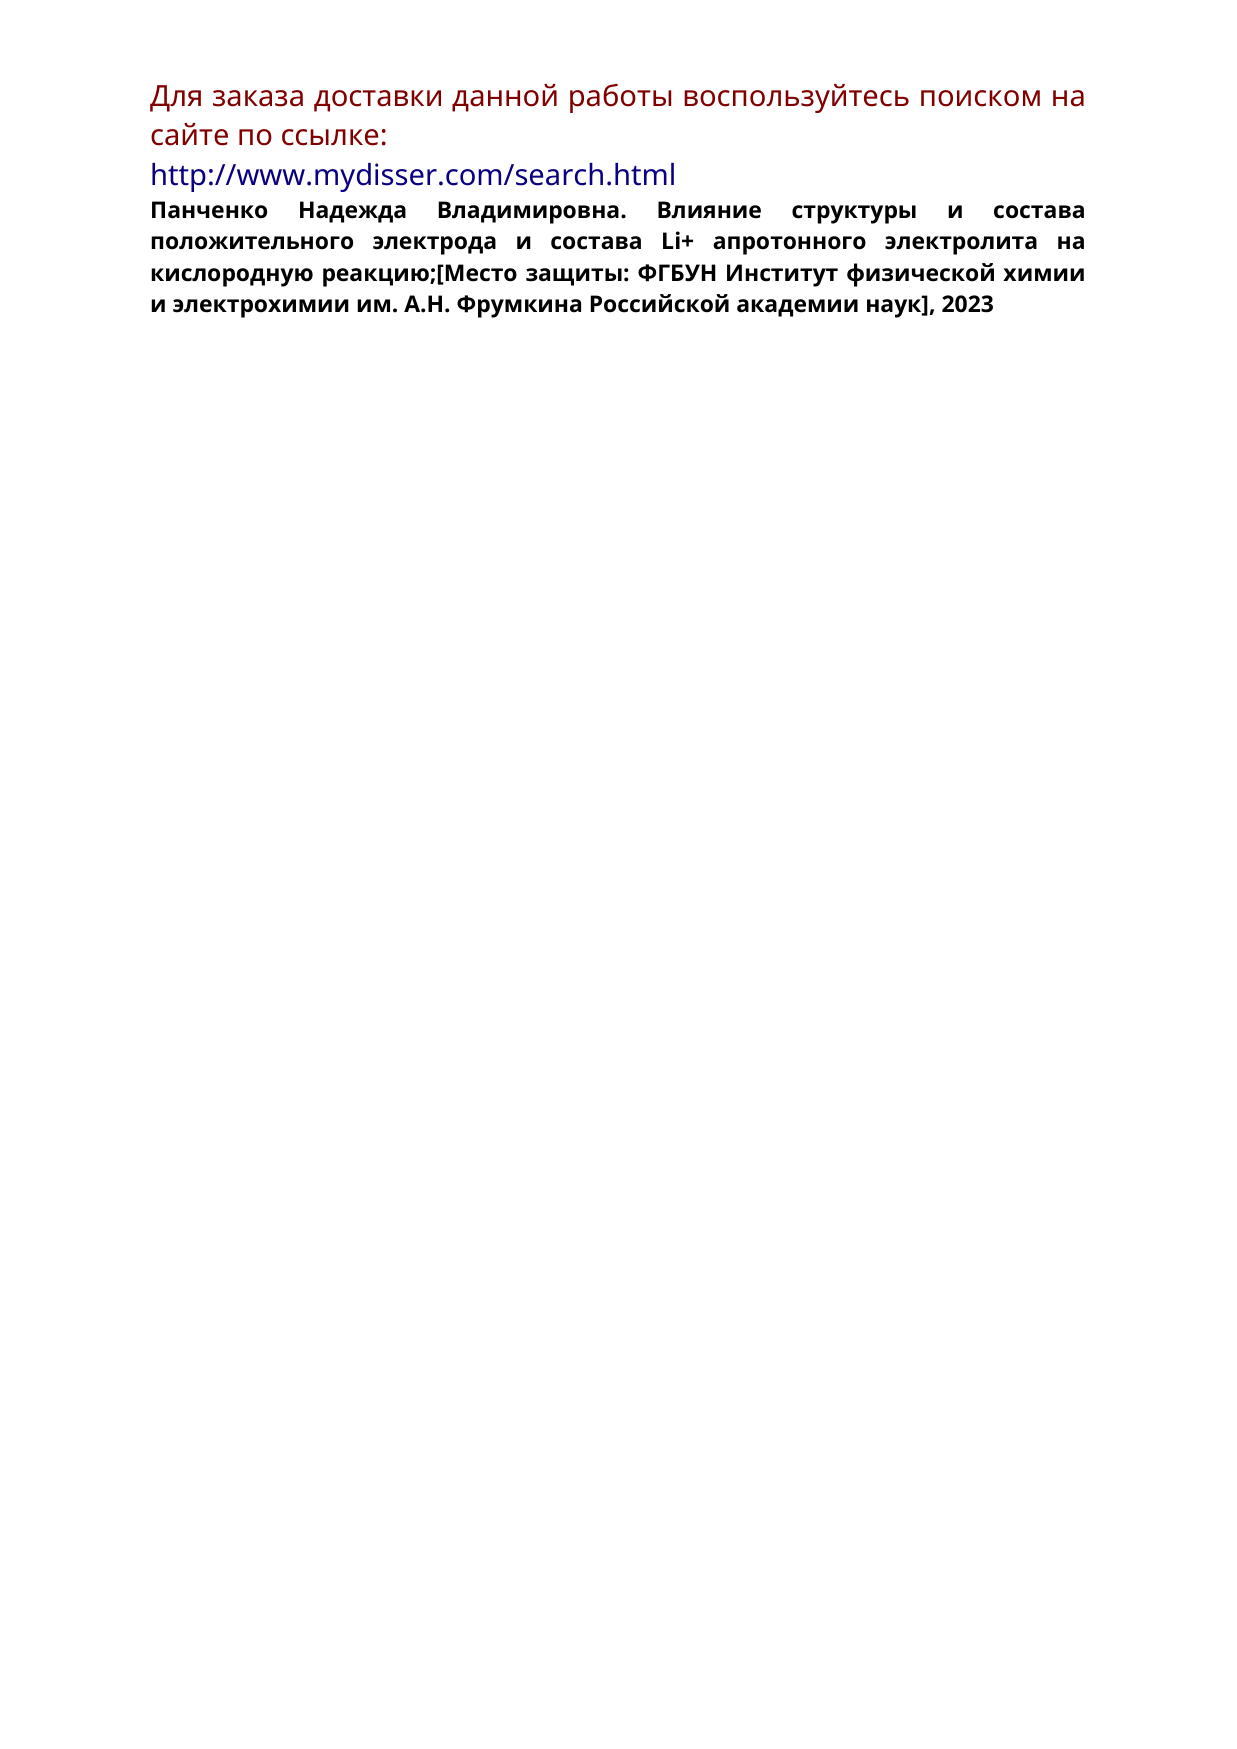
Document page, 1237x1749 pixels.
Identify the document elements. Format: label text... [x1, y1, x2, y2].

text Панченко Надежда Владимировна. Влияние структуры и состава положительного электрода и состава Li+ апротонного электролита на кислородную реакцию;[Место защиты: ФГБУН Институт физической химии и электрохимии им. А.Н. Фрумкина Российской академии наук], 2023 [150, 194, 1086, 319]
